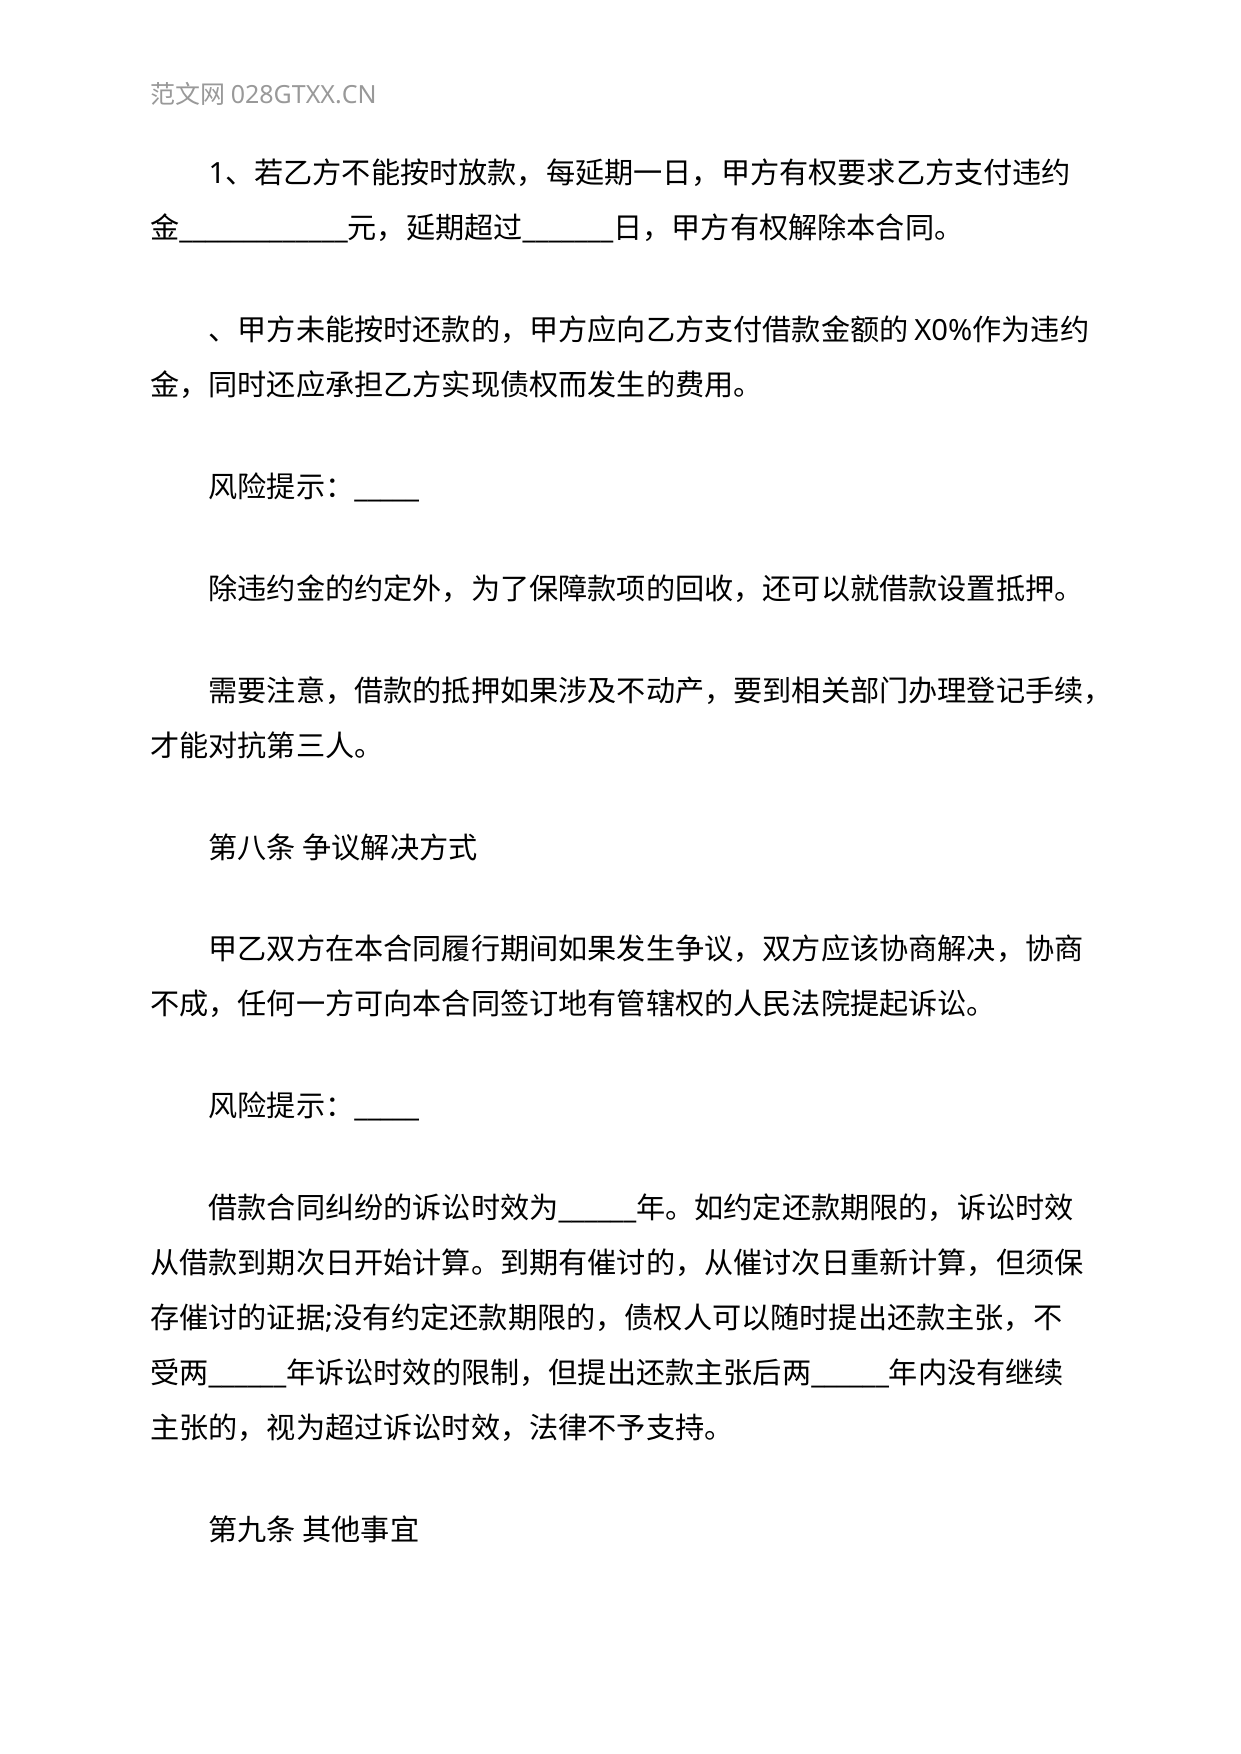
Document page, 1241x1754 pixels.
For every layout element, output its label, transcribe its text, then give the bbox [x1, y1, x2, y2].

text 除违约金的约定外，为了保障款项的回收，还可以就借款设置抵押。 [150, 566, 1090, 608]
text 风险提示：_____ [150, 1083, 1090, 1125]
text 、甲方未能按时还款的，甲方应向乙方支付借款金额的X0%作为违约金，同时还应承担乙方实现债权而发生的费用。 [150, 307, 1090, 404]
text 借款合同纠纷的诉讼时效为______年。如约定还款期限的，诉讼时效从借款到期次日开始计算。到期有催讨的，从催讨次日重新计算，但须保存催讨的证据;没有约定还款期限的，债权人可以随时提出还款主张，不受两______年诉讼时效的限制，但提出还款主张后两______年内没有继续主张的，视为超过诉讼时效，法律不予支持。 [150, 1184, 1090, 1447]
text 第九条 其他事宜 [150, 1506, 1090, 1548]
text 第八条 争议解决方式 [150, 824, 1090, 866]
text 风险提示：_____ [150, 464, 1090, 506]
text 甲乙双方在本合同履行期间如果发生争议，双方应该协商解决，协商不成，任何一方可向本合同签订地有管辖权的人民法院提起诉讼。 [150, 926, 1090, 1023]
text 1、若乙方不能按时放款，每延期一日，甲方有权要求乙方支付违约金_____________元，延期超过_______日，甲方有权解除本合同。 [150, 150, 1090, 247]
text 需要注意，借款的抵押如果涉及不动产，要到相关部门办理登记手续，才能对抗第三人。 [150, 667, 1090, 765]
